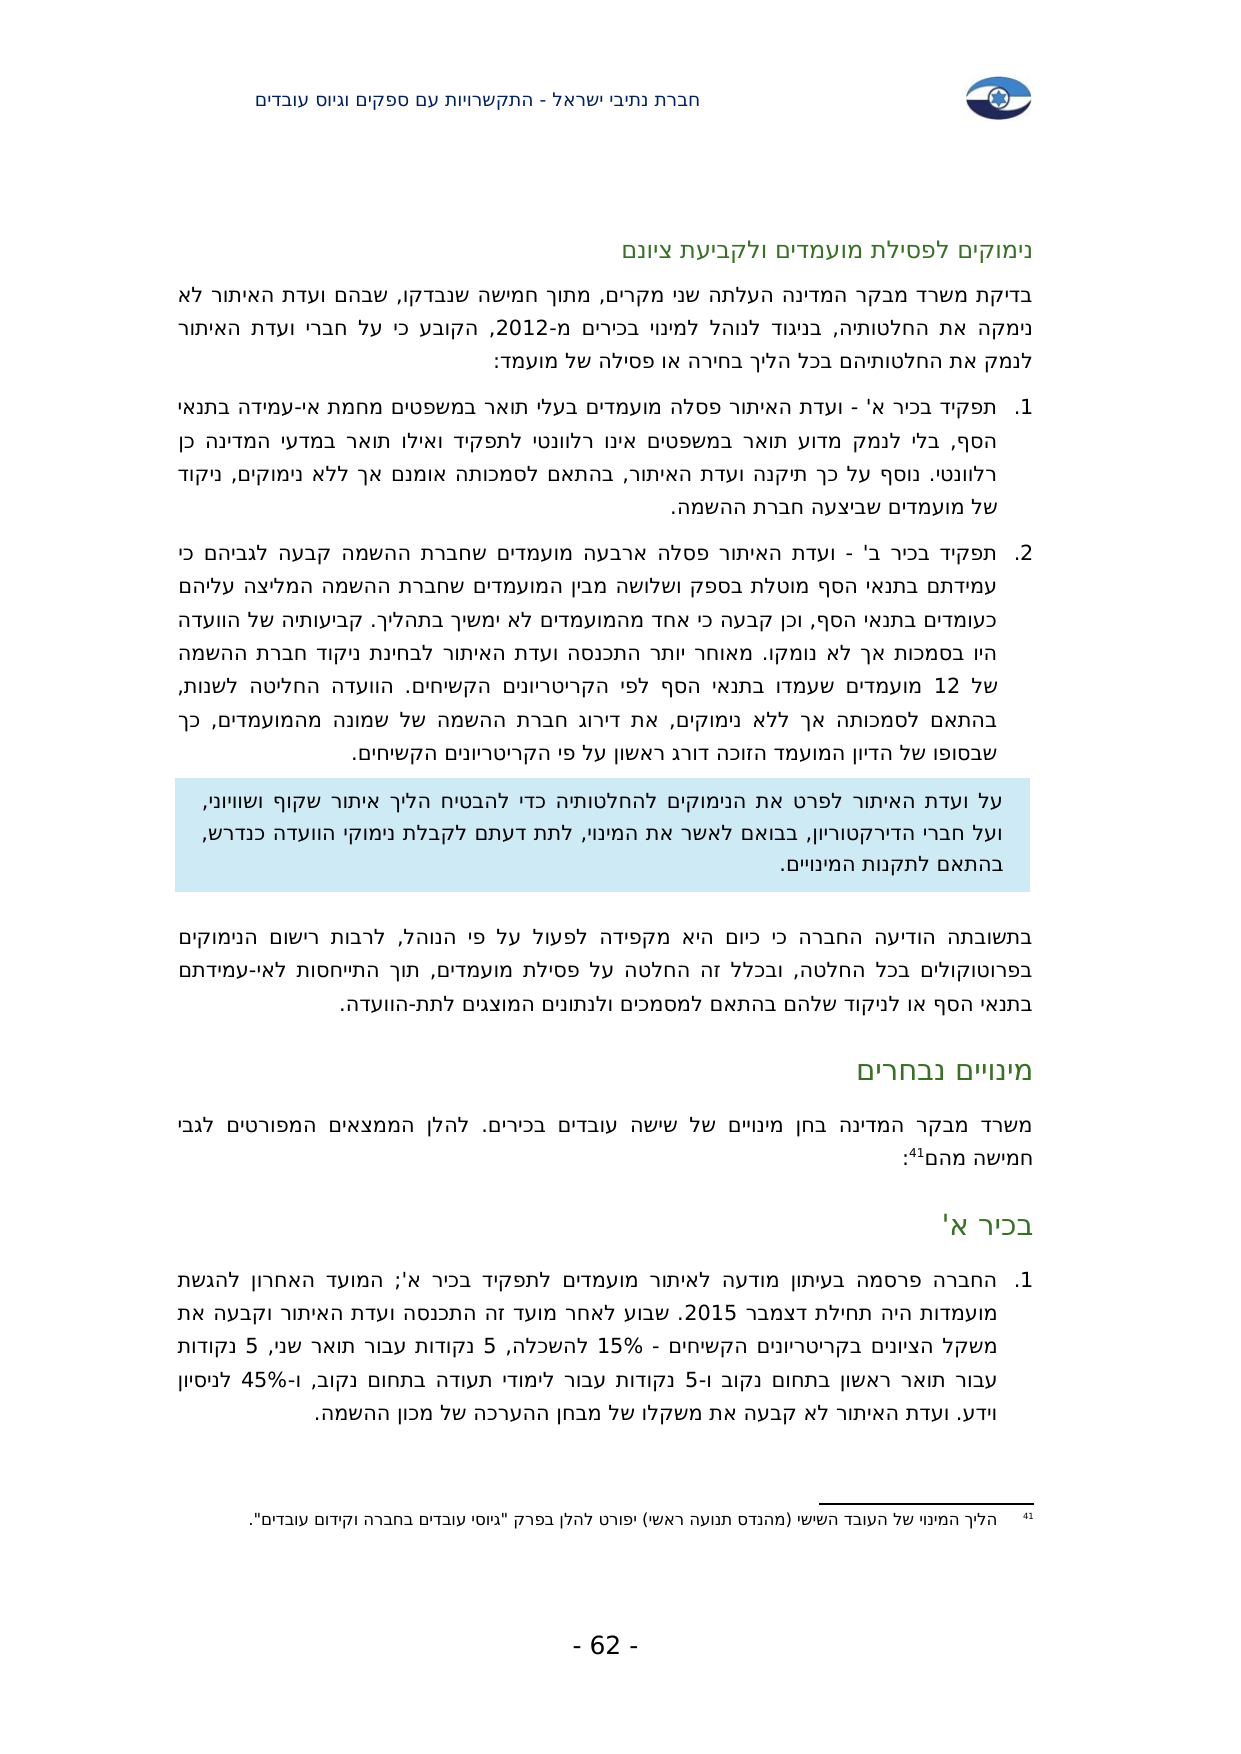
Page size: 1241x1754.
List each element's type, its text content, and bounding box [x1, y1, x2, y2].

text 2. תפקיד בכיר ב' - ועדת האיתור פסלה ארבעה מועמדים שחברת ההשמה קבעה לגביהם כי עמידתם בתנאי הסף מוטלת בספק ושלושה מבין המועמדים שחברת ההשמה המליצה עליהם כעומדים בתנאי הסף, וכן קבעה כי אחד מהמועמדים לא ימשיך בתהליך. קביעותיה של הוועדה היו בסמכות אך לא נומקו. מאוחר יותר התכנסה ועדת האיתור לבחינת ניקוד חברת ההשמה של 12 מועמדים שעמדו בתנאי הסף לפי הקריטריונים הקשיחים. הוועדה החליטה לשנות, בהתאם לסמכותה אך ללא נימוקים, את דירוג חברת ההשמה של שמונה מהמועמדים, כך שבסופו של הדיון המועמד הזוכה דורג ראשון על פי הקריטריונים הקשיחים. [177, 532, 1033, 765]
text בכיר א' [177, 1208, 1033, 1242]
text בדיקת משרד מבקר המדינה העלתה שני מקרים, מתוך חמישה שנבדקו, שבהם ועדת האיתור לא נימקה את החלטותיה, בניגוד לנוהל למינוי בכירים מ-2012, הקובע כי על חברי ועדת האיתור לנמק את החלטותיהם בכל הליך בחירה או פסילה של מועמד: [177, 274, 1033, 374]
text על ועדת האיתור לפרט את הנימוקים להחלטותיה כדי להבטיח הליך איתור שקוף ושוויוני, ועל חברי הדירקטוריון, בבואם לאשר את המינוי, לתת דעתם לקבלת נימוקי הוועדה כנדרש, בהתאם לתקנות המינויים. [178, 781, 1027, 889]
text 1. החברה פרסמה בעיתון מודעה לאיתור מועמדים לתפקיד בכיר א'; המועד האחרון להגשת מועמדות היה תחילת דצמבר 2015. שבוע לאחר מועד זה התכנסה ועדת האיתור וקבעה את משקל הציונים בקריטריונים הקשיחים - 15% להשכלה, 5 נקודות עבור תואר שני, 5 נקודות עבור תואר ראשון בתחום נקוב ו-5 נקודות עבור לימודי תעודה בתחום נקוב, ו-45% לניסיון וידע. ועדת האיתור לא קבעה את משקלו של מבחן ההערכה של מכון ההשמה. [177, 1259, 1033, 1425]
text משרד מבקר המדינה בחן מינויים של שישה עובדים בכירים. להלן הממצאים המפורטים לגבי חמישה מהם: [177, 1104, 1033, 1171]
text מינויים נבחרים [177, 1053, 1033, 1087]
text 1. תפקיד בכיר א' - ועדת האיתור פסלה מועמדים בעלי תואר במשפטים מחמת אי-עמידה בתנאי הסף, בלי לנמק מדוע תואר במשפטים אינו רלוונטי לתפקיד ואילו תואר במדעי המדינה כן רלוונטי. נוסף על כך תיקנה ועדת האיתור, בהתאם לסמכותה אומנם אך ללא נימוקים, ניקוד של מועמדים שביצעה חברת ההשמה. [177, 386, 1033, 519]
picture [964, 76, 1033, 121]
text בתשובתה הודיעה החברה כי כיום היא מקפידה לפעול על פי הנוהל, לרבות רישום הנימוקים בפרוטוקולים בכל החלטה, ובכלל זה החלטה על פסילת מועמדים, תוך התייחסות לאי-עמידתם בתנאי הסף או לניקוד שלהם בהתאם למסמכים ולנתונים המוצגים לתת-הוועדה. [177, 916, 1033, 1016]
text נימוקים לפסילת מועמדים ולקביעת ציונם [177, 236, 1033, 264]
